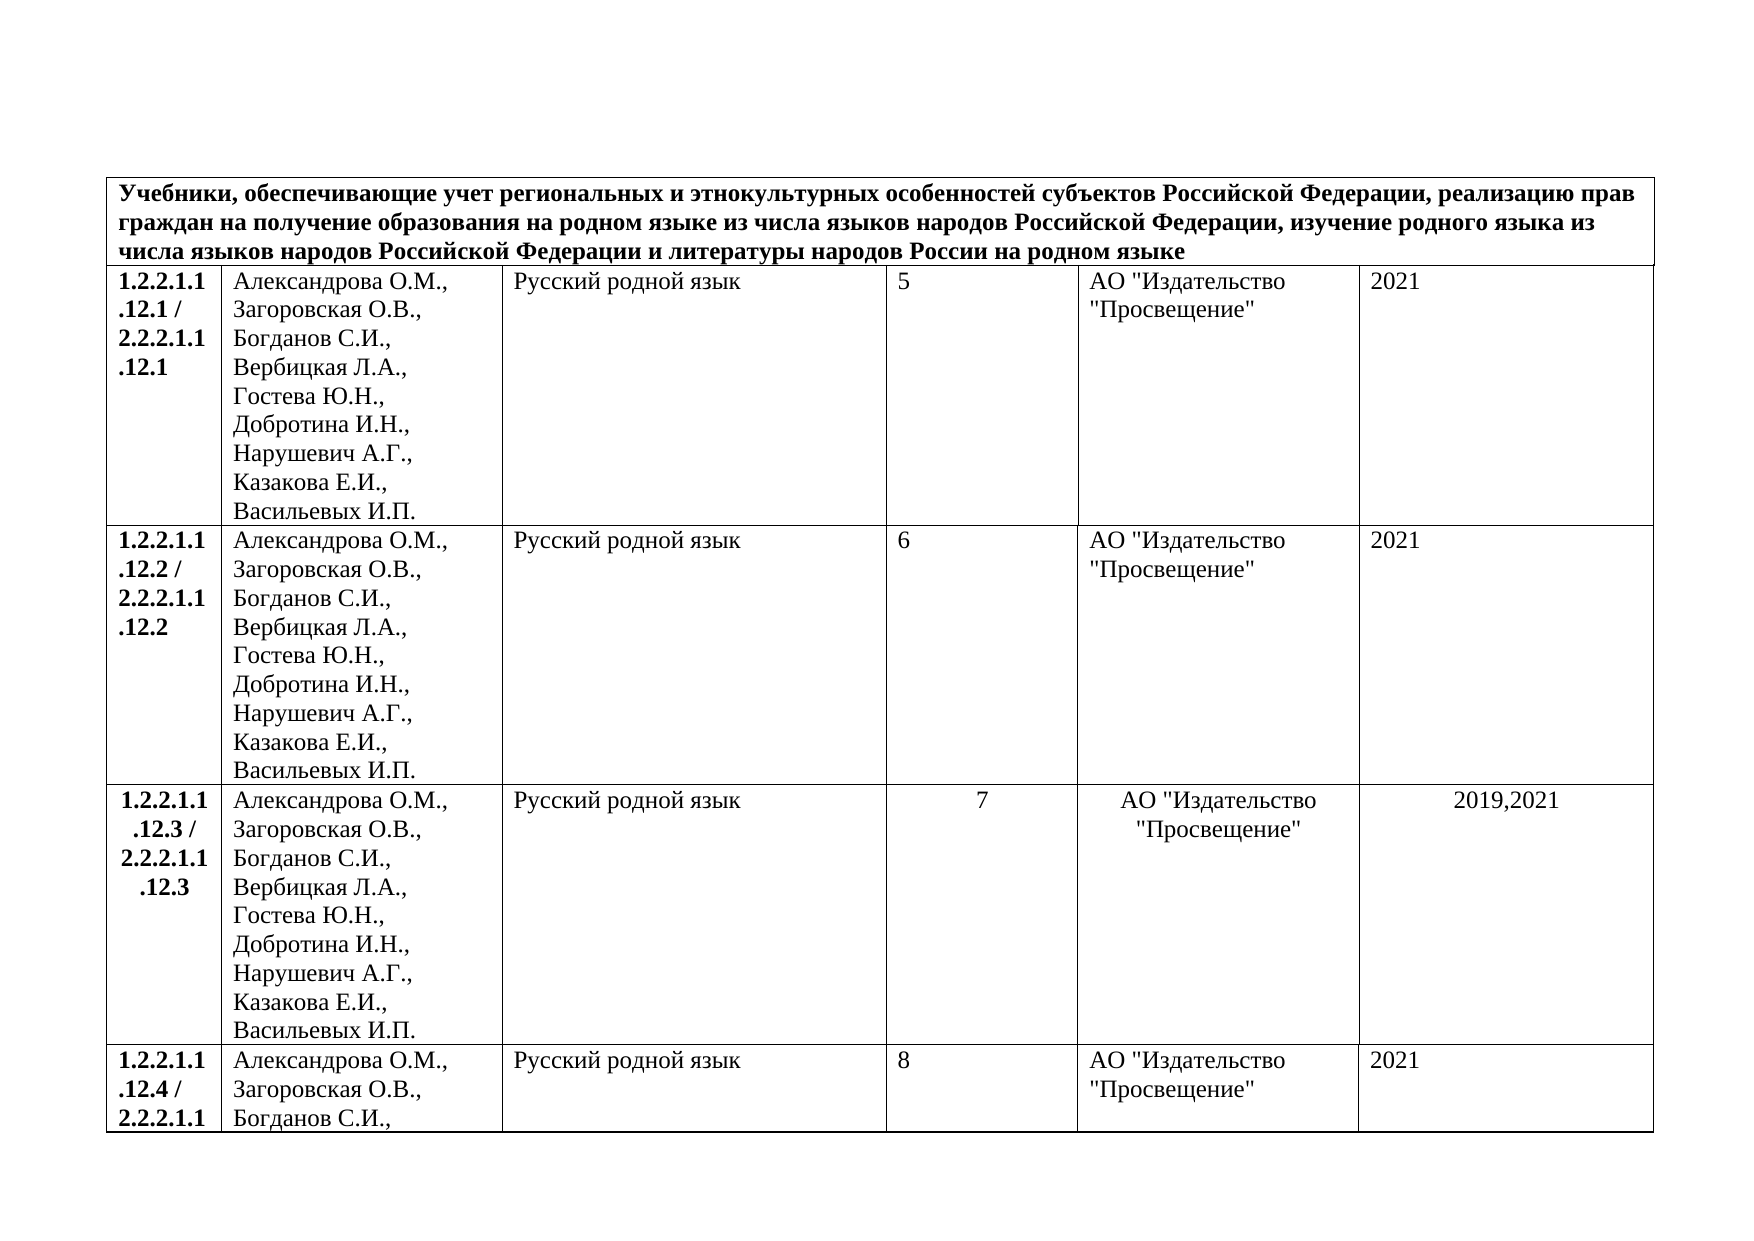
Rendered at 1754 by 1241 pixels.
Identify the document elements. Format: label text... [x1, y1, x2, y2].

table_cell 8 [887, 1045, 1077, 1131]
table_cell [222, 1045, 502, 1131]
table_cell 7 [887, 785, 1077, 1044]
table_cell 2021 [1359, 1045, 1653, 1131]
table_cell 5 [887, 266, 1078, 524]
table_cell АО "Издательство "Просвещение" [1078, 526, 1359, 784]
table_cell АО "Издательство "Просвещение" [1078, 785, 1359, 1044]
table_cell 6 [887, 526, 1077, 784]
table_cell 1.2.2.1.1.12.3 / 2.2.2.1.1.12.3 [107, 785, 221, 1044]
table_cell 2021 [1360, 526, 1653, 784]
table_cell Русский родной язык [503, 785, 886, 1044]
table_cell 1.2.2.1.1.12.1 / 2.2.2.1.1.12.1 [107, 266, 221, 524]
table_cell Александрова О.М., Загоровская О.В., Богданов С.И., Вербицкая Л.А., Гостева Ю.Н., Добротина И.Н., Нарушевич А.Г., Казакова Е.И., Васильевых И.П. [222, 266, 502, 524]
table_cell 1.2.2.1.1.12.2 / 2.2.2.1.1.12.2 [107, 526, 221, 784]
table_cell Русский родной язык [503, 1045, 886, 1131]
table_cell Русский родной язык [503, 266, 886, 524]
table_cell 2021 [1360, 266, 1653, 524]
table_cell Александрова О.М., Загоровская О.В., Богданов С.И., Вербицкая Л.А., Гостева Ю.Н., Добротина И.Н., Нарушевич А.Г., Казакова Е.И., Васильевых И.П. [222, 785, 502, 1044]
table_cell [1078, 1045, 1358, 1131]
table_cell Александрова О.М., Загоровская О.В., Богданов С.И., Вербицкая Л.А., Гостева Ю.Н., Добротина И.Н., Нарушевич А.Г., Казакова Е.И., Васильевых И.П. [222, 526, 502, 784]
table_cell 2019,2021 [1360, 785, 1653, 1044]
table_cell Русский родной язык [503, 526, 886, 784]
table_cell Учебники, обеспечивающие учет региональных и этнокультурных особенностей субъектов Российской Федерации, реализацию прав граждан на получение образования на родном языке из числа языков народов Российской Федерации, изучение родного языка из числа языков народов Российской Федерации и литературы народов России на родном языке [107, 178, 1654, 265]
table_cell АО "Издательство "Просвещение" [1079, 266, 1359, 524]
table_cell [107, 1045, 221, 1131]
